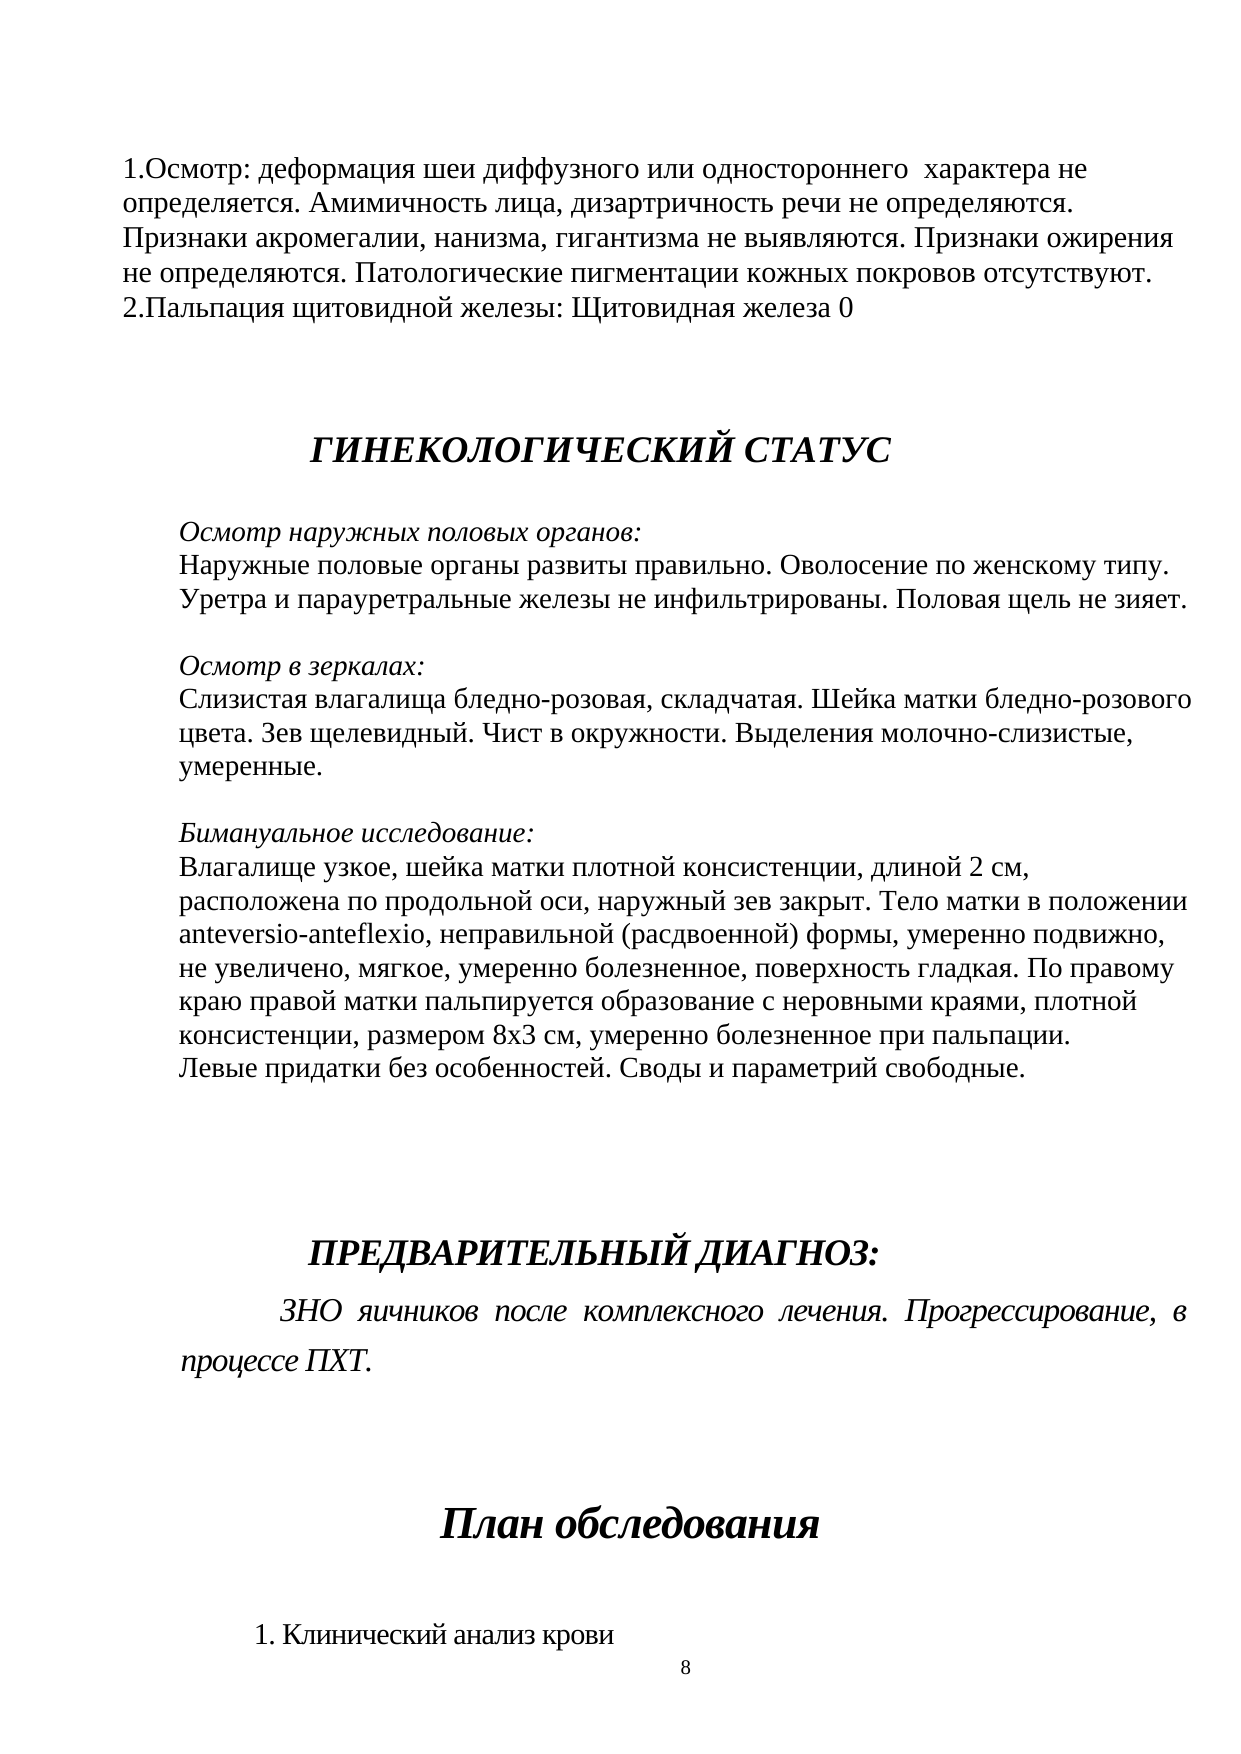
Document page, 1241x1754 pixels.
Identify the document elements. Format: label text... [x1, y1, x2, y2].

text План обследования [180, 1498, 1191, 1548]
text Осмотр в зеркалах: [178, 648, 1193, 681]
text 2.Пальпация щитовидной железы: Щитовидная железа 0 [122, 289, 1193, 323]
text Влагалище узкое, шейка матки плотной консистенции, длиной 2 см, расположена по продольной оси, наружный зев закрыт. Тело матки в положении anteversio-anteflexio, неправильной (расдвоенной) формы, умеренно подвижно, не увеличено, мягкое, умеренно болезненное, поверхность гладкая. По правому краю правой матки пальпируется образование с неровными краями, плотной консистенции, размером 8х3 см, умеренно болезненное при пальпации. [178, 849, 1193, 1050]
text ГИНЕКОЛОГИЧЕСКИЙ СТАТУС [122, 427, 1193, 471]
text Слизистая влагалища бледно-розовая, складчатая. Шейка матки бледно-розового цвета. Зев щелевидный. Чист в окружности. Выделения молочно-слизистые, умеренные. [178, 681, 1193, 782]
text 1.Осмотр: деформация шеи диффузного или одностороннего характера не определяется. Амимичность лица, дизартричность речи не определяются. [122, 150, 1193, 219]
text 1. Клинический анализ крови [178, 1604, 1193, 1654]
text Левые придатки без особенностей. Своды и параметрий свободные. [178, 1050, 1193, 1084]
text ЗНО яичников после комплексного лечения. Прогрессирование, в процессе ПХТ. [180, 1281, 1191, 1382]
text Осмотр наружных половых органов: [178, 514, 1193, 547]
text ПРЕДВАРИТЕЛЬНЫЙ ДИАГНОЗ: [178, 1223, 1193, 1276]
text Признаки акромегалии, нанизма, гигантизма не выявляются. Признаки ожирения не определяются. Патологические пигментации кожных покровов отсутствуют. [122, 219, 1193, 289]
text Наружные половые органы развиты правильно. Оволосение по женскому типу. Уретра и парауретральные железы не инфильтрированы. Половая щель не зияет. [178, 547, 1193, 614]
text Бимануальное исследование: [178, 816, 1193, 849]
